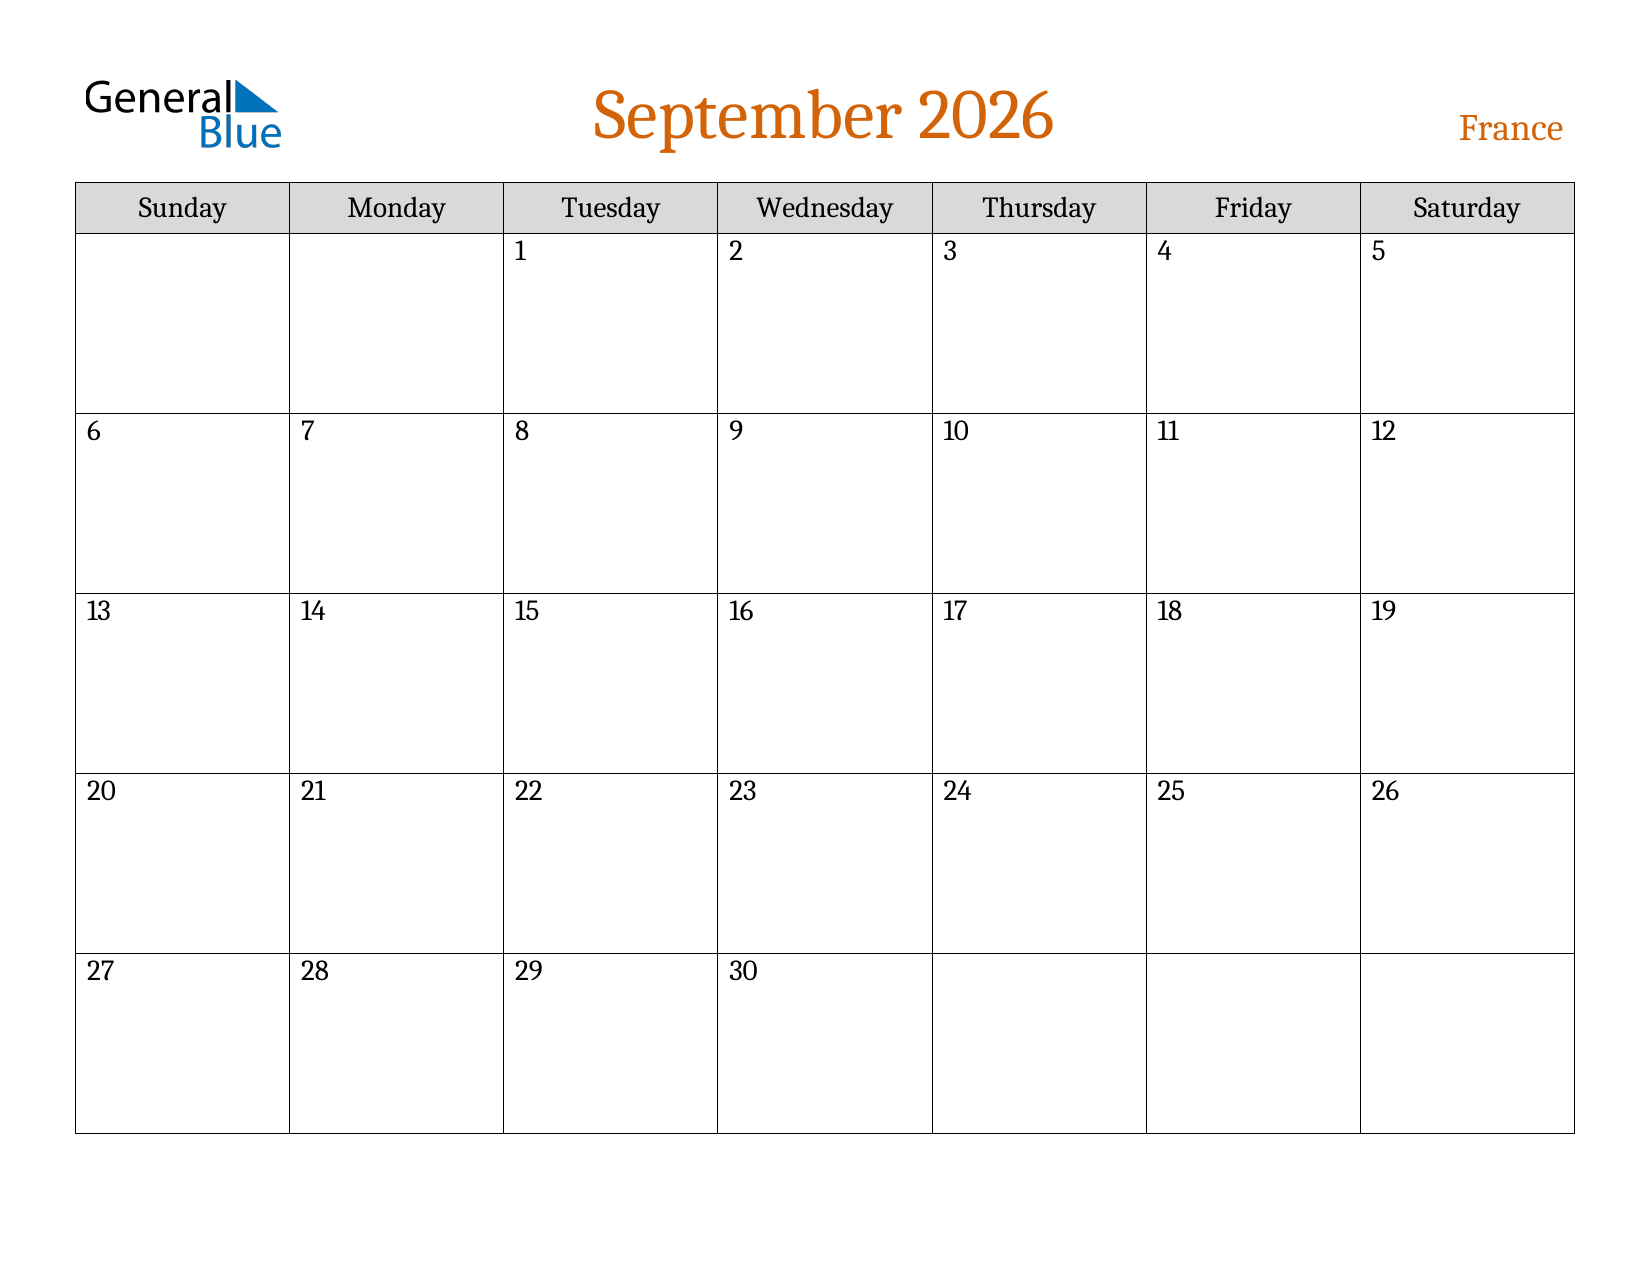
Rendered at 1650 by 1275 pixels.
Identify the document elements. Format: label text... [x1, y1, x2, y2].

table_cell 16 [718, 594, 932, 630]
table_cell [1147, 450, 1360, 593]
table_cell [1147, 990, 1360, 1133]
table_cell 23 [718, 774, 932, 810]
table_cell [1361, 990, 1574, 1133]
table_cell [1361, 630, 1574, 773]
table_cell [718, 810, 932, 953]
table_cell 1 [504, 234, 717, 270]
table_cell [1361, 810, 1574, 953]
table_cell [76, 450, 289, 593]
table_cell Friday [1147, 183, 1360, 233]
table_cell 22 [504, 774, 717, 810]
table_cell 15 [504, 594, 717, 630]
table_cell [1361, 450, 1574, 593]
table_cell Saturday [1361, 183, 1574, 233]
table_cell [718, 630, 932, 773]
table_cell [76, 630, 289, 773]
table_cell [76, 990, 289, 1133]
table_cell Tuesday [504, 183, 717, 233]
table_cell [1147, 810, 1360, 953]
table_cell 8 [504, 414, 717, 450]
table_cell Wednesday [718, 183, 932, 233]
table_cell 11 [1147, 414, 1360, 450]
table_cell 7 [290, 414, 503, 450]
table_cell [933, 990, 1146, 1133]
table_cell 13 [76, 594, 289, 630]
table_cell [1147, 630, 1360, 773]
table_cell [290, 270, 503, 413]
table_cell [933, 270, 1146, 413]
table_cell Thursday [933, 183, 1146, 233]
table_cell [1361, 954, 1574, 990]
table_cell [76, 234, 289, 270]
table_cell 18 [1147, 594, 1360, 630]
table_cell 30 [718, 954, 932, 990]
table_cell 5 [1361, 234, 1574, 270]
table_cell [504, 270, 717, 413]
table_cell 20 [76, 774, 289, 810]
table_cell [933, 630, 1146, 773]
table_cell [76, 810, 289, 953]
table_cell 26 [1361, 774, 1574, 810]
table_cell 25 [1147, 774, 1360, 810]
table_cell 2 [718, 234, 932, 270]
table_cell [1147, 270, 1360, 413]
table_cell [290, 630, 503, 773]
table_cell [290, 450, 503, 593]
table_header [76, 75, 503, 182]
table_cell [290, 810, 503, 953]
table_cell [718, 270, 932, 413]
table_cell 28 [290, 954, 503, 990]
table_cell [933, 450, 1146, 593]
table_cell Monday [290, 183, 503, 233]
table_cell 14 [290, 594, 503, 630]
table_cell [1361, 270, 1574, 413]
table_cell 27 [76, 954, 289, 990]
table_cell [1147, 954, 1360, 990]
table_cell 21 [290, 774, 503, 810]
table_header September 2026 [504, 75, 1146, 182]
table_cell 6 [76, 414, 289, 450]
table_cell Sunday [76, 183, 289, 233]
table_cell 17 [933, 594, 1146, 630]
table_cell [933, 810, 1146, 953]
table_cell [290, 990, 503, 1133]
table_cell 4 [1147, 234, 1360, 270]
table_cell [933, 954, 1146, 990]
table_cell 24 [933, 774, 1146, 810]
table_cell [504, 630, 717, 773]
table_cell 9 [718, 414, 932, 450]
table_cell 19 [1361, 594, 1574, 630]
table_header France [1146, 75, 1574, 182]
table_cell [504, 810, 717, 953]
table_cell [76, 270, 289, 413]
table_cell 29 [504, 954, 717, 990]
table_cell 3 [933, 234, 1146, 270]
table_cell [718, 990, 932, 1133]
table_cell [504, 450, 717, 593]
table_cell [504, 990, 717, 1133]
table_cell 10 [933, 414, 1146, 450]
table_cell [718, 450, 932, 593]
picture [86, 80, 281, 148]
table_cell 12 [1361, 414, 1574, 450]
table_cell [290, 234, 503, 270]
